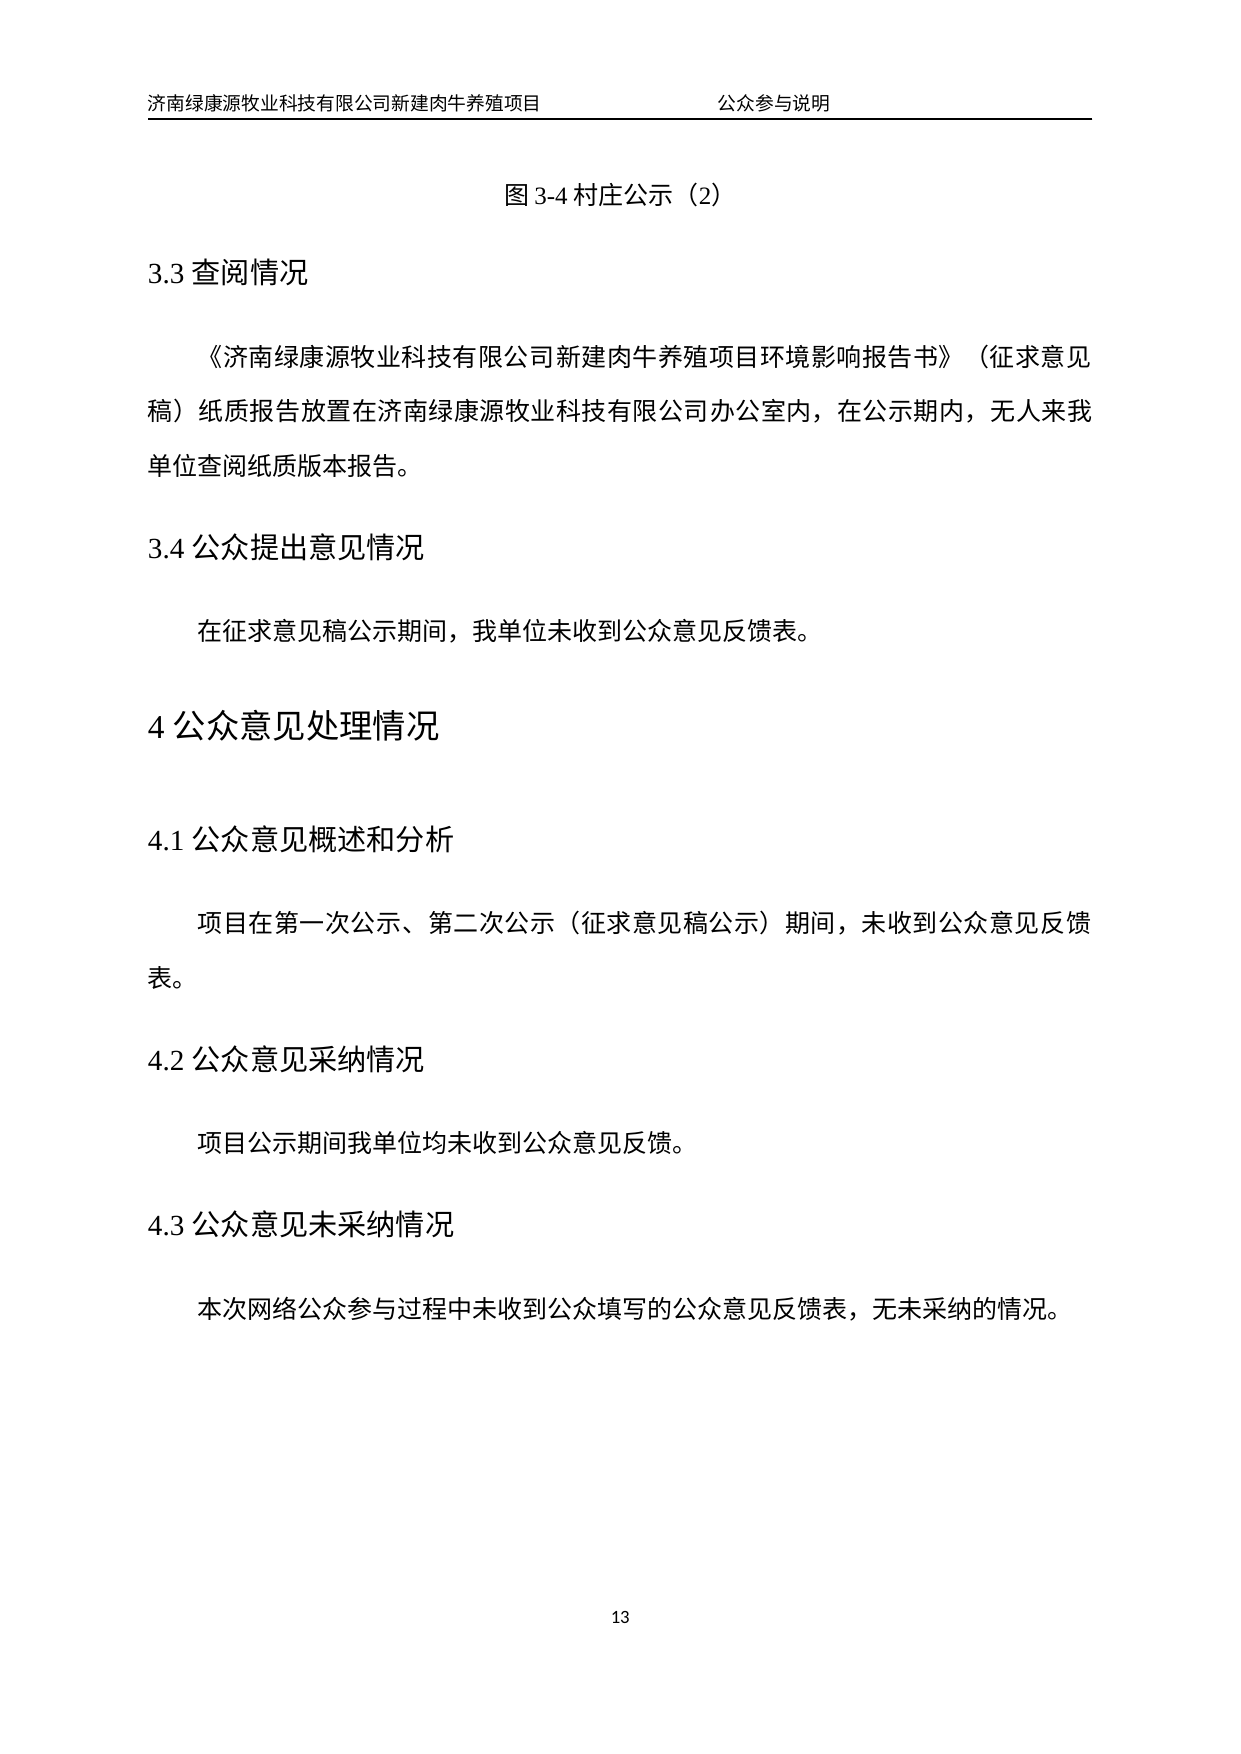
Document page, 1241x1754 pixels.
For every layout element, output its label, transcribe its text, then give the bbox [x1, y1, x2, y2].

subtitle 公众意见未采纳情况 [148, 1191, 1092, 1256]
text 本次网络公众参与过程中未收到公众填写的公众意见反馈表，无未采纳的情况。 [148, 1289, 1092, 1325]
text 在征求意见稿公示期间，我单位未收到公众意见反馈表。 [148, 612, 1092, 648]
text 图3-4 村庄公示（2） [148, 161, 1092, 226]
subtitle 公众意见采纳情况 [148, 1025, 1092, 1090]
subtitle 查阅情况 [148, 239, 1092, 304]
subtitle 公众提出意见情况 [148, 513, 1092, 578]
subtitle 公众意见概述和分析 [148, 805, 1092, 870]
subtitle 公众意见处理情况 [148, 691, 1092, 756]
text 《济南绿康源牧业科技有限公司新建肉牛养殖项目环境影响报告书》（征求意见稿）纸质报告放置在济南绿康源牧业科技有限公司办公室内，在公示期内，无人来我单位查阅纸质版本报告。 [148, 337, 1092, 482]
text 项目公示期间我单位均未收到公众意见反馈。 [148, 1124, 1092, 1160]
text 项目在第一次公示、第二次公示（征求意见稿公示）期间，未收到公众意见反馈表。 [148, 904, 1092, 994]
